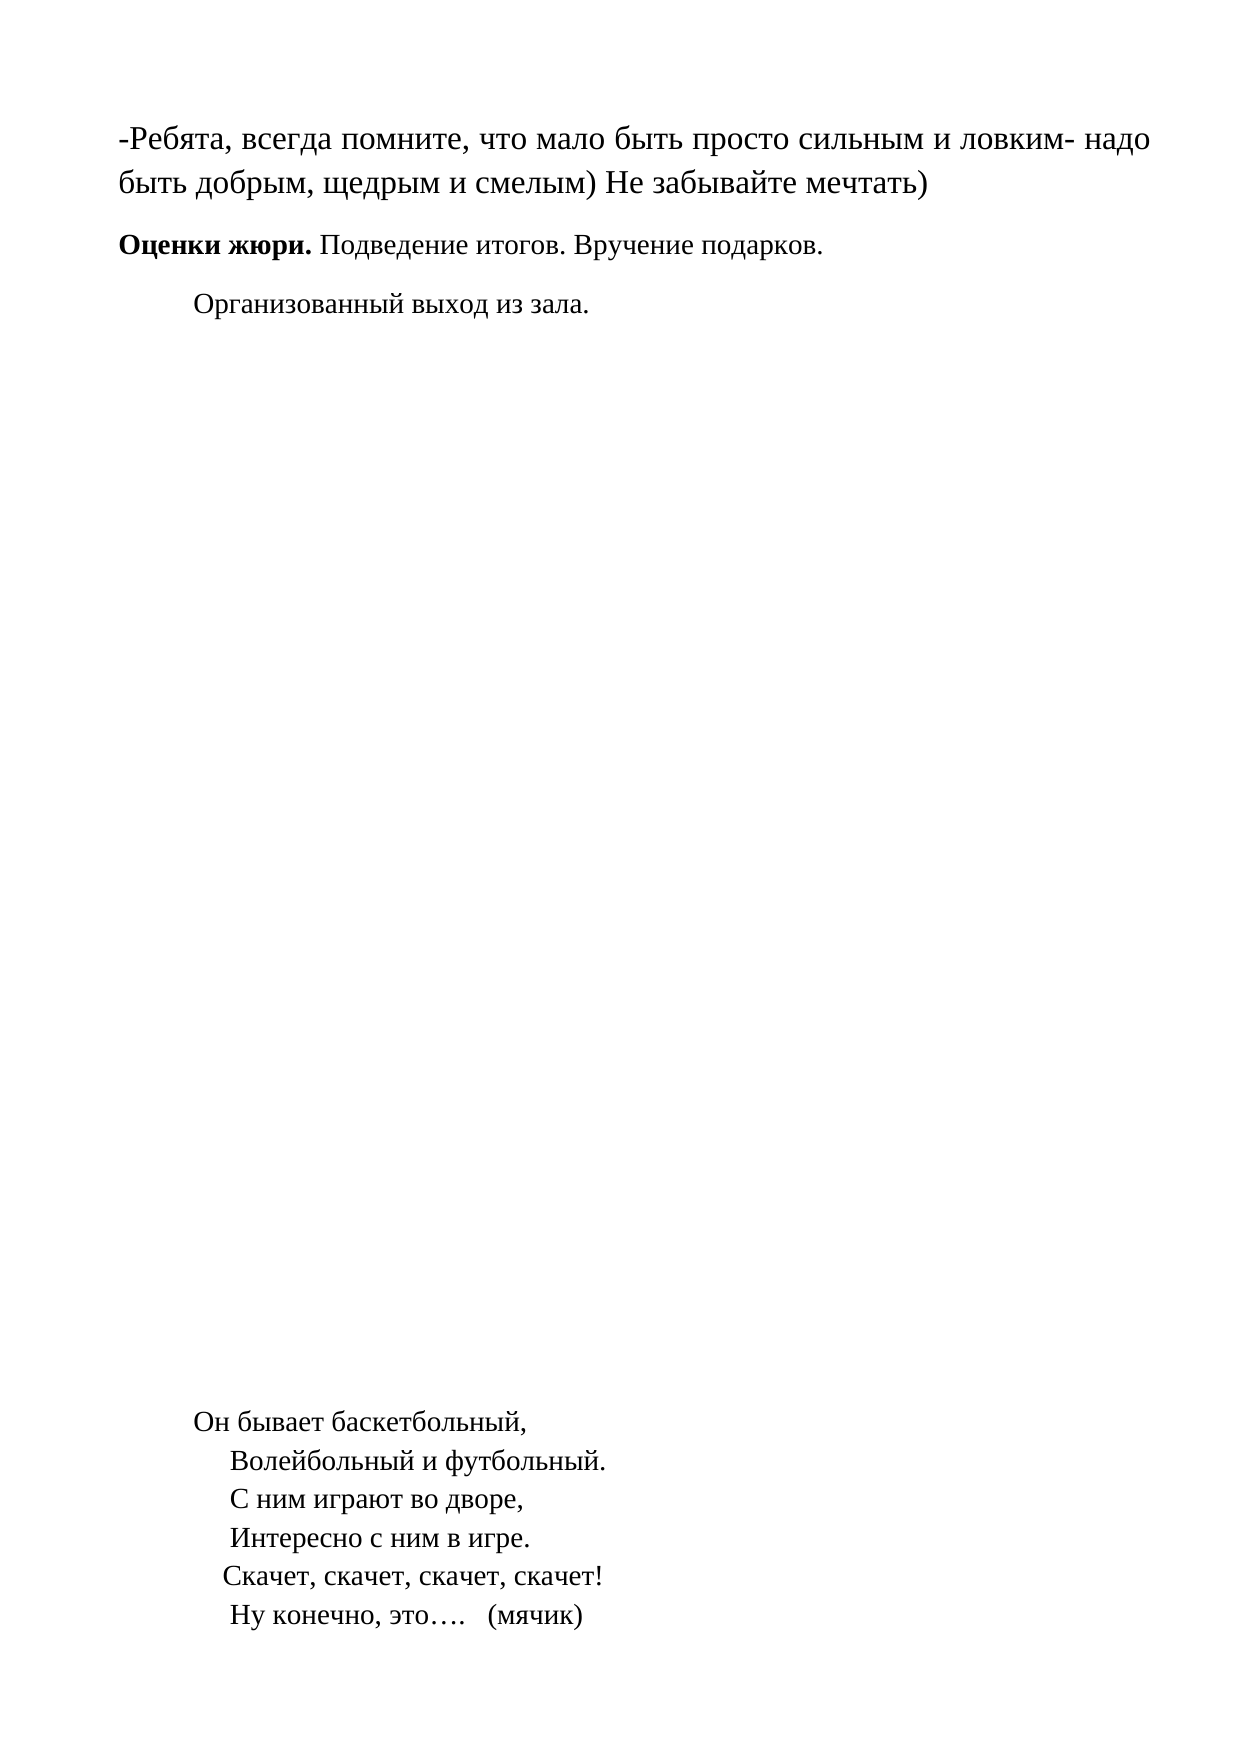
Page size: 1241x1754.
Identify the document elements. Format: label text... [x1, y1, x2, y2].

list Скачет, скачет, скачет, скачет! [193, 1558, 1152, 1592]
text -Ребята, всегда помните, что мало быть просто сильным и ловким- надо быть добрым, щедрым и смелым) Не забывайте мечтать) [118, 118, 1152, 201]
text Оценки жюри. Подведение итогов. Вручение подарков. [118, 227, 1152, 261]
list Ну конечно, это…. (мячик) [193, 1597, 1152, 1630]
list Он бывает баскетбольный, [193, 1404, 1152, 1438]
list Интересно с ним в игре. [193, 1520, 1152, 1553]
list Волейбольный и футбольный. [193, 1443, 1152, 1476]
list С ним играют во дворе, [193, 1481, 1152, 1515]
list Организованный выход из зала. [193, 286, 1152, 320]
